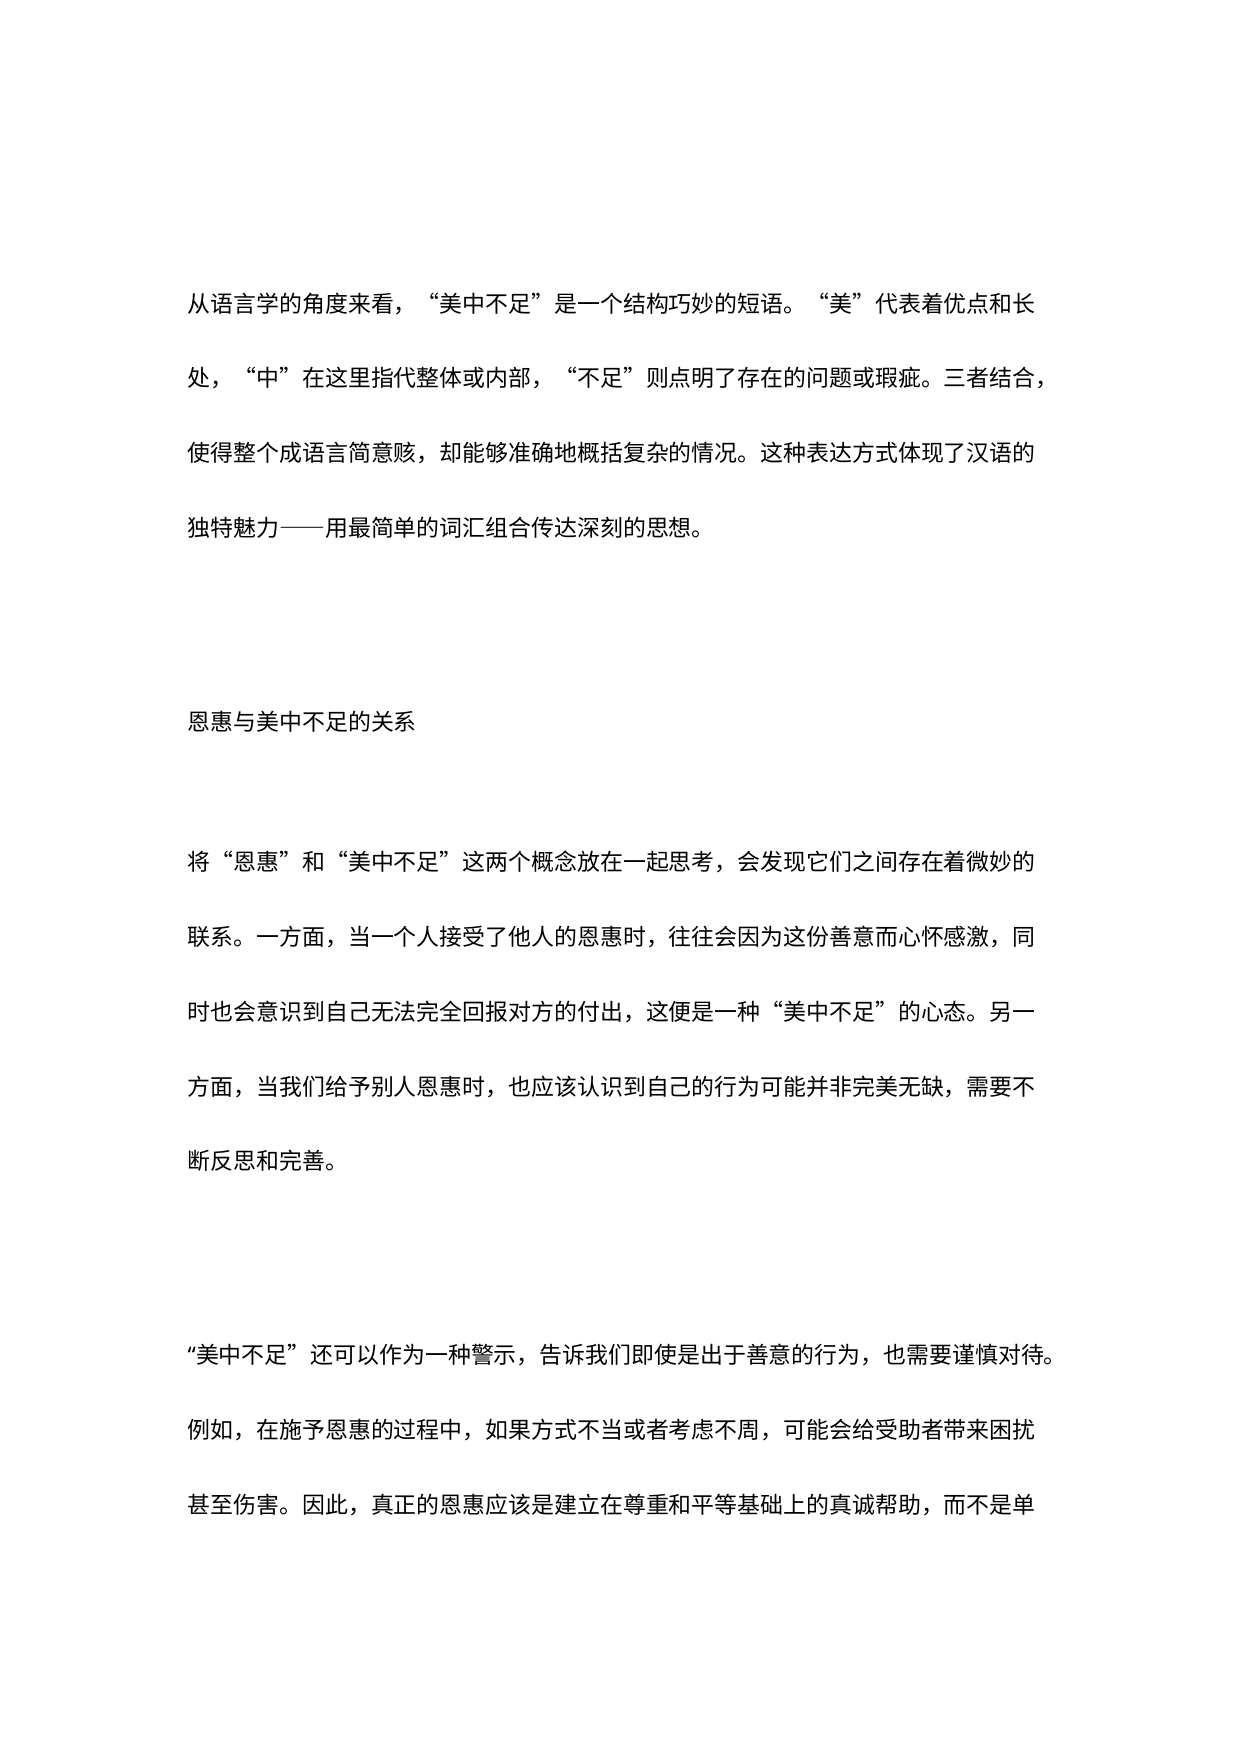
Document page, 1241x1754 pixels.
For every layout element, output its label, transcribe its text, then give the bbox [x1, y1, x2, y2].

text 将“恩惠”和“美中不足”这两个概念放在一起思考，会发现它们之间存在着微妙的联系。一方面，当一个人接受了他人的恩惠时，往往会因为这份善意而心怀感激，同时也会意识到自己无法完全回报对方的付出，这便是一种“美中不足”的心态。另一方面，当我们给予别人恩惠时，也应该认识到自己的行为可能并非完美无缺，需要不断反思和完善。 [187, 828, 1053, 1192]
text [187, 1321, 1053, 1536]
text 恩惠与美中不足的关系 [187, 688, 1053, 753]
text 从语言学的角度来看，“美中不足”是一个结构巧妙的短语。“美”代表着优点和长处，“中”在这里指代整体或内部，“不足”则点明了存在的问题或瑕疵。三者结合，使得整个成语言简意赅，却能够准确地概括复杂的情况。这种表达方式体现了汉语的独特魅力——用最简单的词汇组合传达深刻的思想。 [187, 270, 1053, 559]
